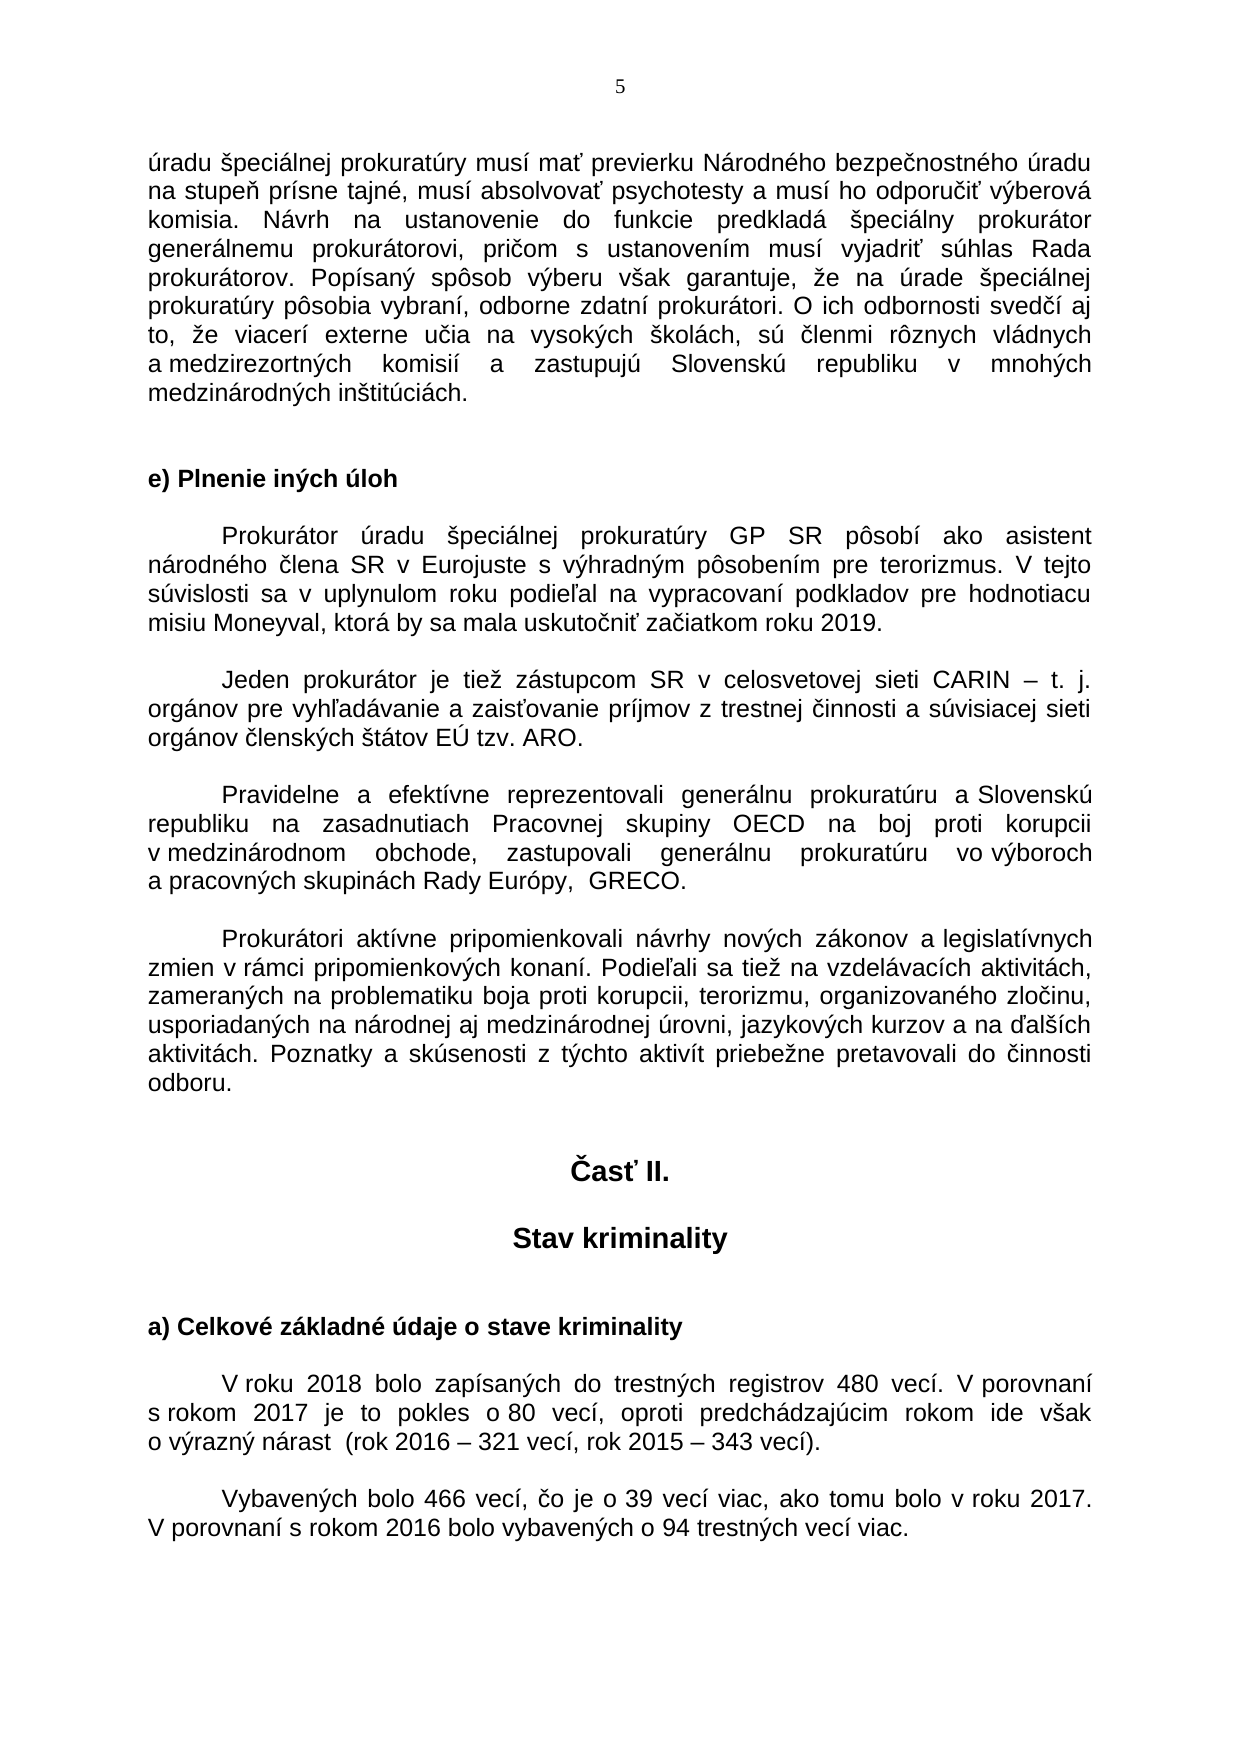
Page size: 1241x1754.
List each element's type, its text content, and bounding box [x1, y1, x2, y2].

text a) Celkové základné údaje o stave kriminality [148, 1312, 1093, 1341]
list Plnenie iných úloh [148, 464, 1093, 493]
text Prokurátor úradu špeciálnej prokuratúry GP SR pôsobí ako asistent národného člena SR v Eurojuste s výhradným pôsobením pre terorizmus. V tejto súvislosti sa v uplynulom roku podieľal na vypracovaní podkladov pre hodnotiacu misiu Moneyval, ktorá by sa mala uskutočniť začiatkom roku 2019. [148, 521, 1093, 636]
text Vybavených bolo 466 vecí, čo je o 39 vecí viac, ako tomu bolo v roku 2017. V porovnaní s rokom 2016 bolo vybavených o 94 trestných vecí viac. [148, 1484, 1093, 1542]
text Jeden prokurátor je tiež zástupcom SR v celosvetovej sieti CARIN – t. j. orgánov pre vyhľadávanie a zaisťovanie príjmov z trestnej činnosti a súvisiacej sieti orgánov členských štátov EÚ tzv. ARO. [148, 665, 1093, 751]
text Časť II. [148, 1154, 1093, 1187]
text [148, 148, 1093, 406]
text V roku 2018 bolo zapísaných do trestných registrov 480 vecí. V porovnaní s rokom 2017 je to pokles o 80 vecí, oproti predchádzajúcim rokom ide však o výrazný nárast (rok 2016 – 321 vecí, rok 2015 – 343 vecí). [148, 1369, 1093, 1456]
text Pravidelne a efektívne reprezentovali generálnu prokuratúru a Slovenskú republiku na zasadnutiach Pracovnej skupiny OECD na boj proti korupcii v medzinárodnom obchode, zastupovali generálnu prokuratúru vo výboroch a pracovných skupinách Rady Európy, GRECO. [148, 780, 1093, 895]
text Stav kriminality [148, 1221, 1093, 1254]
text Prokurátori aktívne pripomienkovali návrhy nových zákonov a legislatívnych zmien v rámci pripomienkových konaní. Podieľali sa tiež na vzdelávacích aktivitách, zameraných na problematiku boja proti korupcii, terorizmu, organizovaného zločinu, usporiadaných na národnej aj medzinárodnej úrovni, jazykových kurzov a na ďalších aktivitách. Poznatky a skúsenosti z týchto aktivít priebežne pretavovali do činnosti odboru. [148, 924, 1093, 1096]
